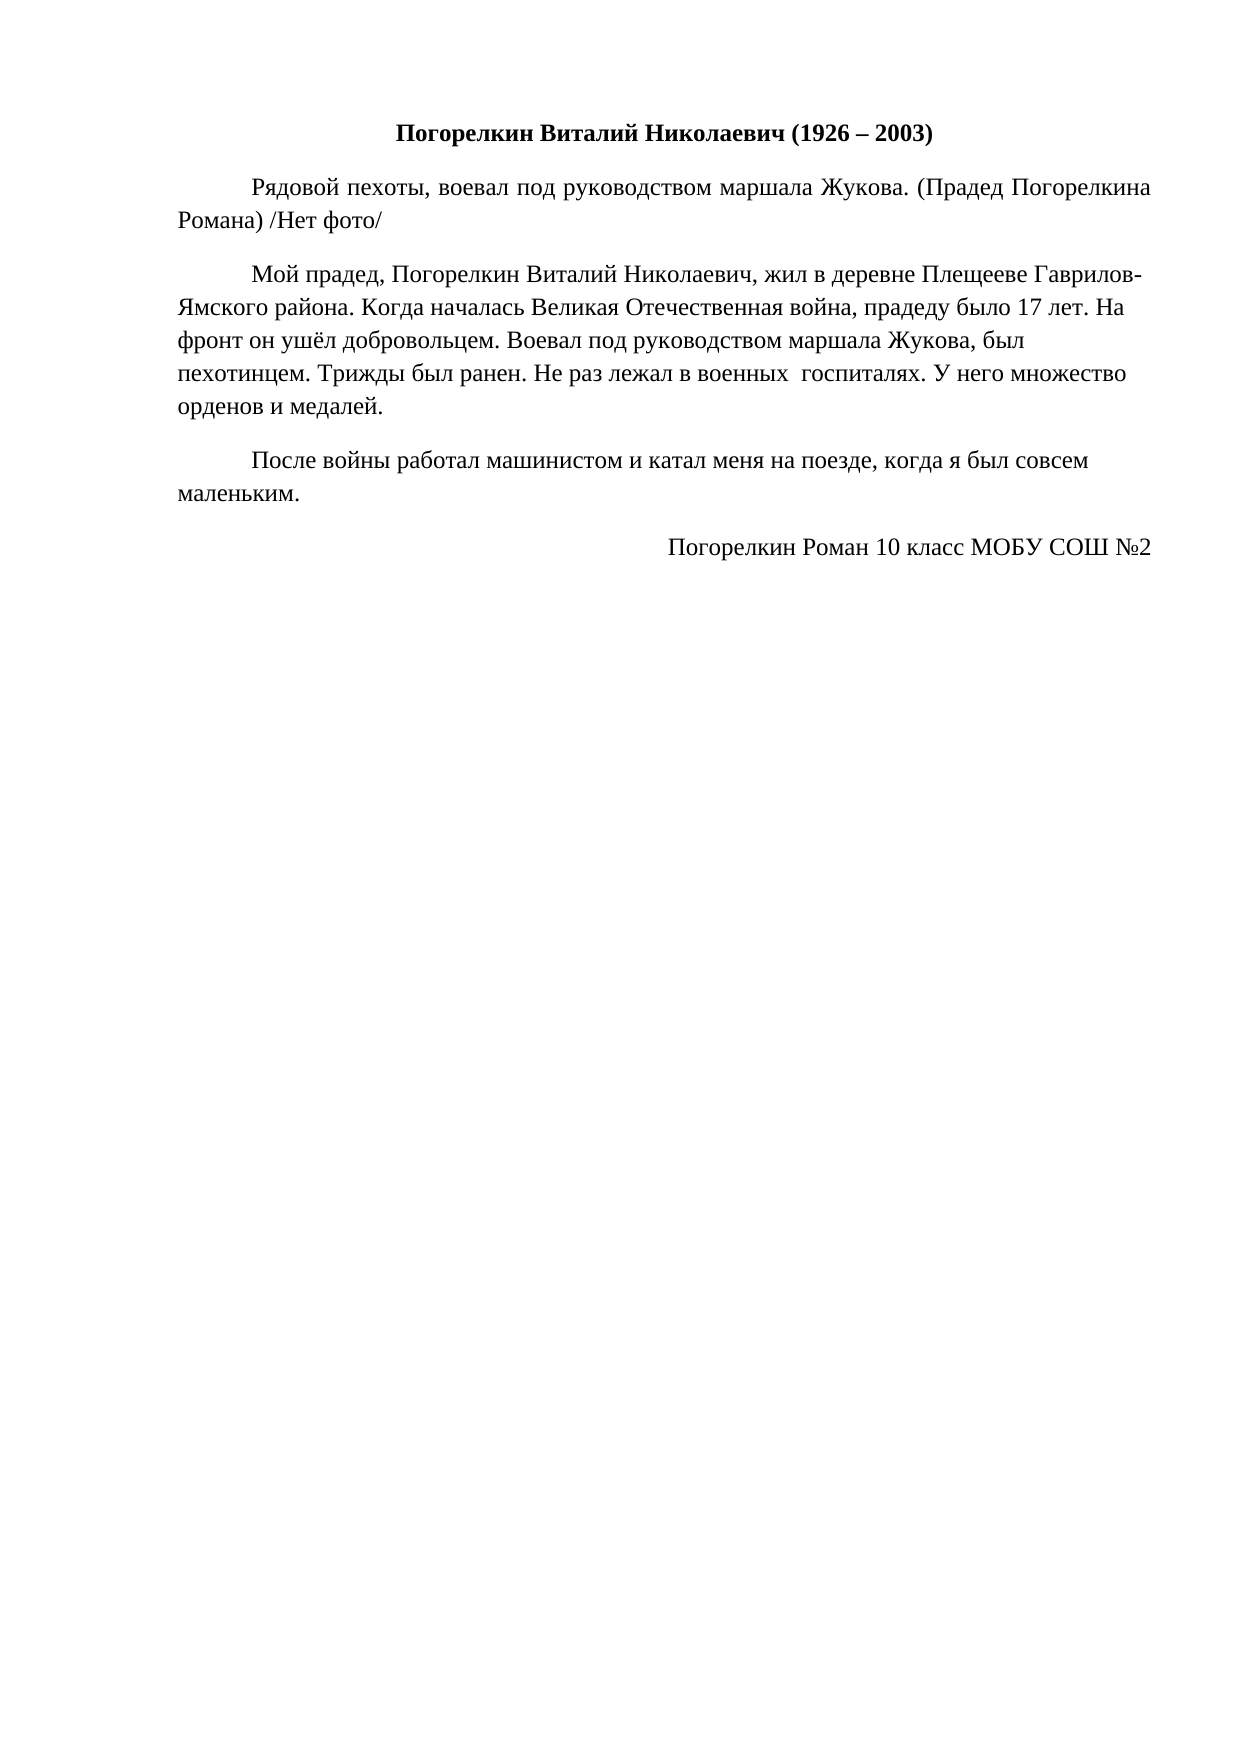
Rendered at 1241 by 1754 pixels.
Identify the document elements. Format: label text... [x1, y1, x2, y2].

text После войны работал машинистом и катал меня на поезде, когда я был совсем маленьким. [177, 445, 1152, 507]
text Рядовой пехоты, воевал под руководством маршала Жукова. (Прадед Погорелкина Романа) /Нет фото/ [177, 172, 1152, 234]
text Погорелкин Роман 10 класс МОБУ СОШ №2 [177, 532, 1152, 560]
text Погорелкин Виталий Николаевич (1926 – 2003) [177, 118, 1152, 147]
text Мой прадед, Погорелкин Виталий Николаевич, жил в деревне Плещееве Гаврилов-Ямского района. Когда началась Великая Отечественная война, прадеду было 17 лет. На фронт он ушёл добровольцем. Воевал под руководством маршала Жукова, был пехотинцем. Трижды был ранен. Не раз лежал в военных госпиталях. У него множество орденов и медалей. [177, 259, 1152, 420]
